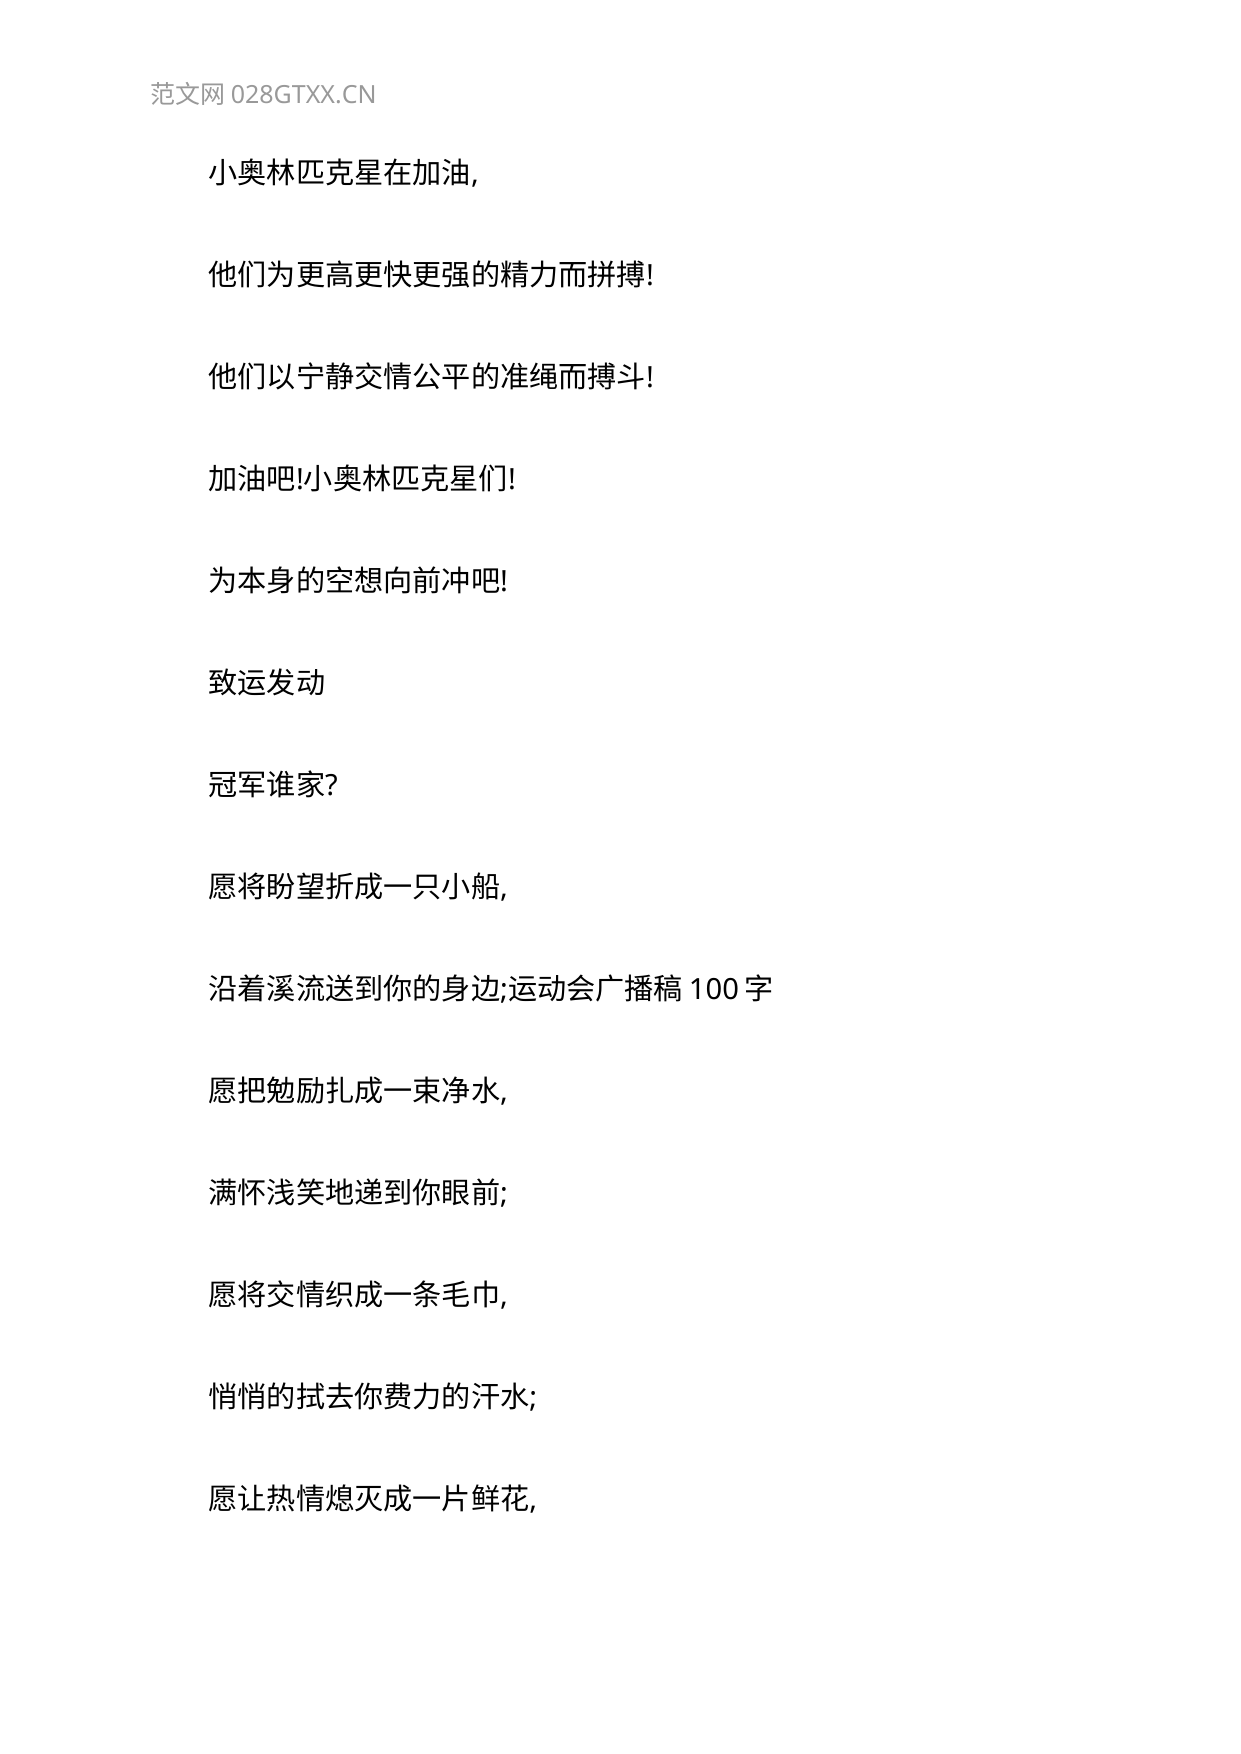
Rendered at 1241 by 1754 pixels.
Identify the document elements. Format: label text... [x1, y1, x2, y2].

text 愿把勉励扎成一束净水, [150, 1068, 1090, 1110]
text 愿将交情织成一条毛巾, [150, 1272, 1090, 1314]
text 愿让热情熄灭成一片鲜花, [150, 1476, 1090, 1518]
text 沿着溪流送到你的身边;运动会广播稿100字 [150, 966, 1090, 1008]
text 悄悄的拭去你费力的汗水; [150, 1373, 1090, 1416]
text 他们为更高更快更强的精力而拼搏! [150, 252, 1090, 294]
text 致运发动 [150, 660, 1090, 702]
text 小奥林匹克星在加油, [150, 150, 1090, 192]
text 为本身的空想向前冲吧! [150, 558, 1090, 600]
text 冠军谁家? [150, 762, 1090, 804]
text 加油吧!小奥林匹克星们! [150, 456, 1090, 498]
text 愿将盼望折成一只小船, [150, 864, 1090, 906]
text 满怀浅笑地递到你眼前; [150, 1169, 1090, 1212]
text 他们以宁静交情公平的准绳而搏斗! [150, 354, 1090, 396]
